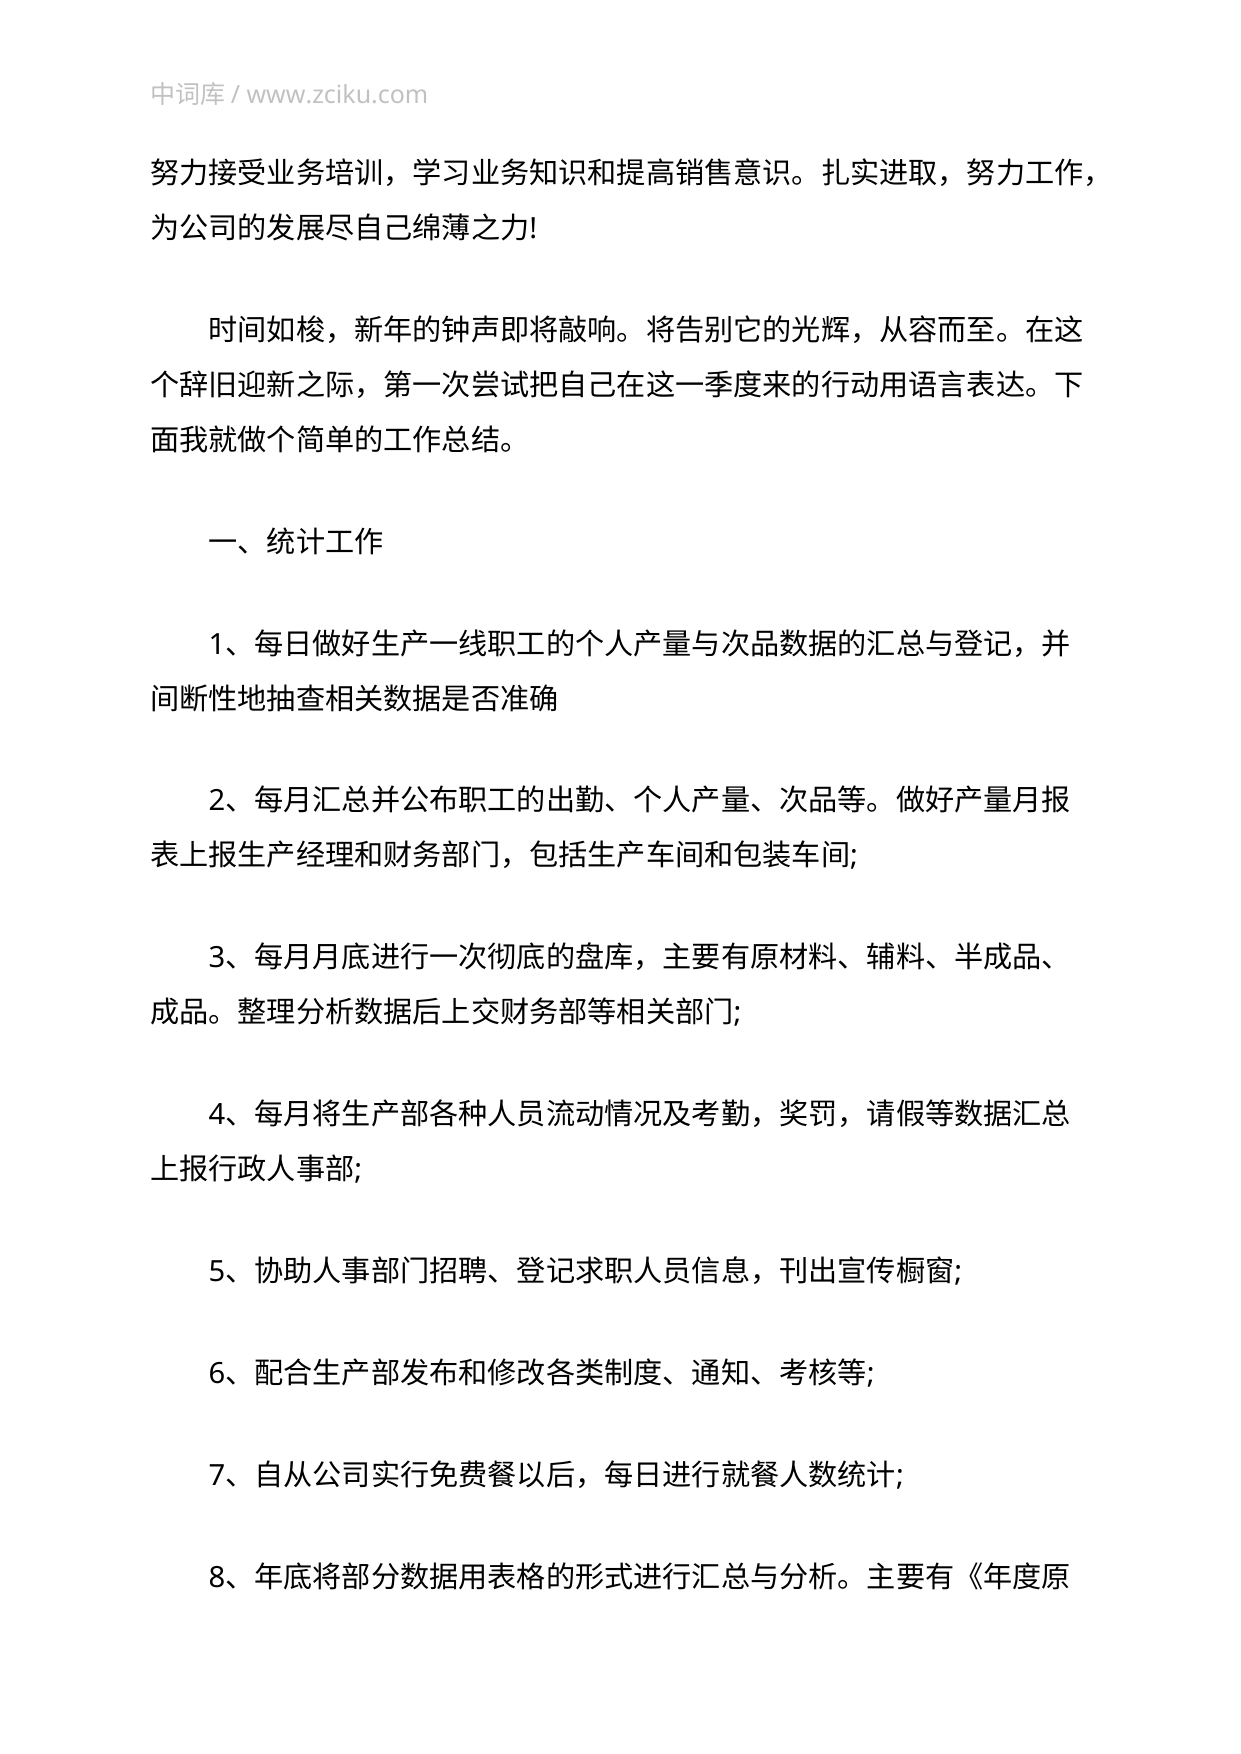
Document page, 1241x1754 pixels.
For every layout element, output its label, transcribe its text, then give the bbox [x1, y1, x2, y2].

text 一、统计工作 [150, 518, 1090, 561]
text 5、协助人事部门招聘、登记求职人员信息，刊出宣传橱窗; [150, 1248, 1090, 1290]
text 6、配合生产部发布和修改各类制度、通知、考核等; [150, 1350, 1090, 1392]
text 4、每月将生产部各种人员流动情况及考勤，奖罚，请假等数据汇总上报行政人事部; [150, 1091, 1090, 1188]
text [150, 1554, 1090, 1596]
text 7、自从公司实行免费餐以后，每日进行就餐人数统计; [150, 1452, 1090, 1494]
text 3、每月月底进行一次彻底的盘库，主要有原材料、辅料、半成品、成品。整理分析数据后上交财务部等相关部门; [150, 934, 1090, 1031]
text 2、每月汇总并公布职工的出勤、个人产量、次品等。做好产量月报表上报生产经理和财务部门，包括生产车间和包装车间; [150, 777, 1090, 874]
text 时间如梭，新年的钟声即将敲响。将告别它的光辉，从容而至。在这个辞旧迎新之际，第一次尝试把自己在这一季度来的行动用语言表达。下面我就做个简单的工作总结。 [150, 307, 1090, 459]
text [150, 150, 1090, 247]
text 1、每日做好生产一线职工的个人产量与次品数据的汇总与登记，并间断性地抽查相关数据是否准确 [150, 620, 1090, 717]
